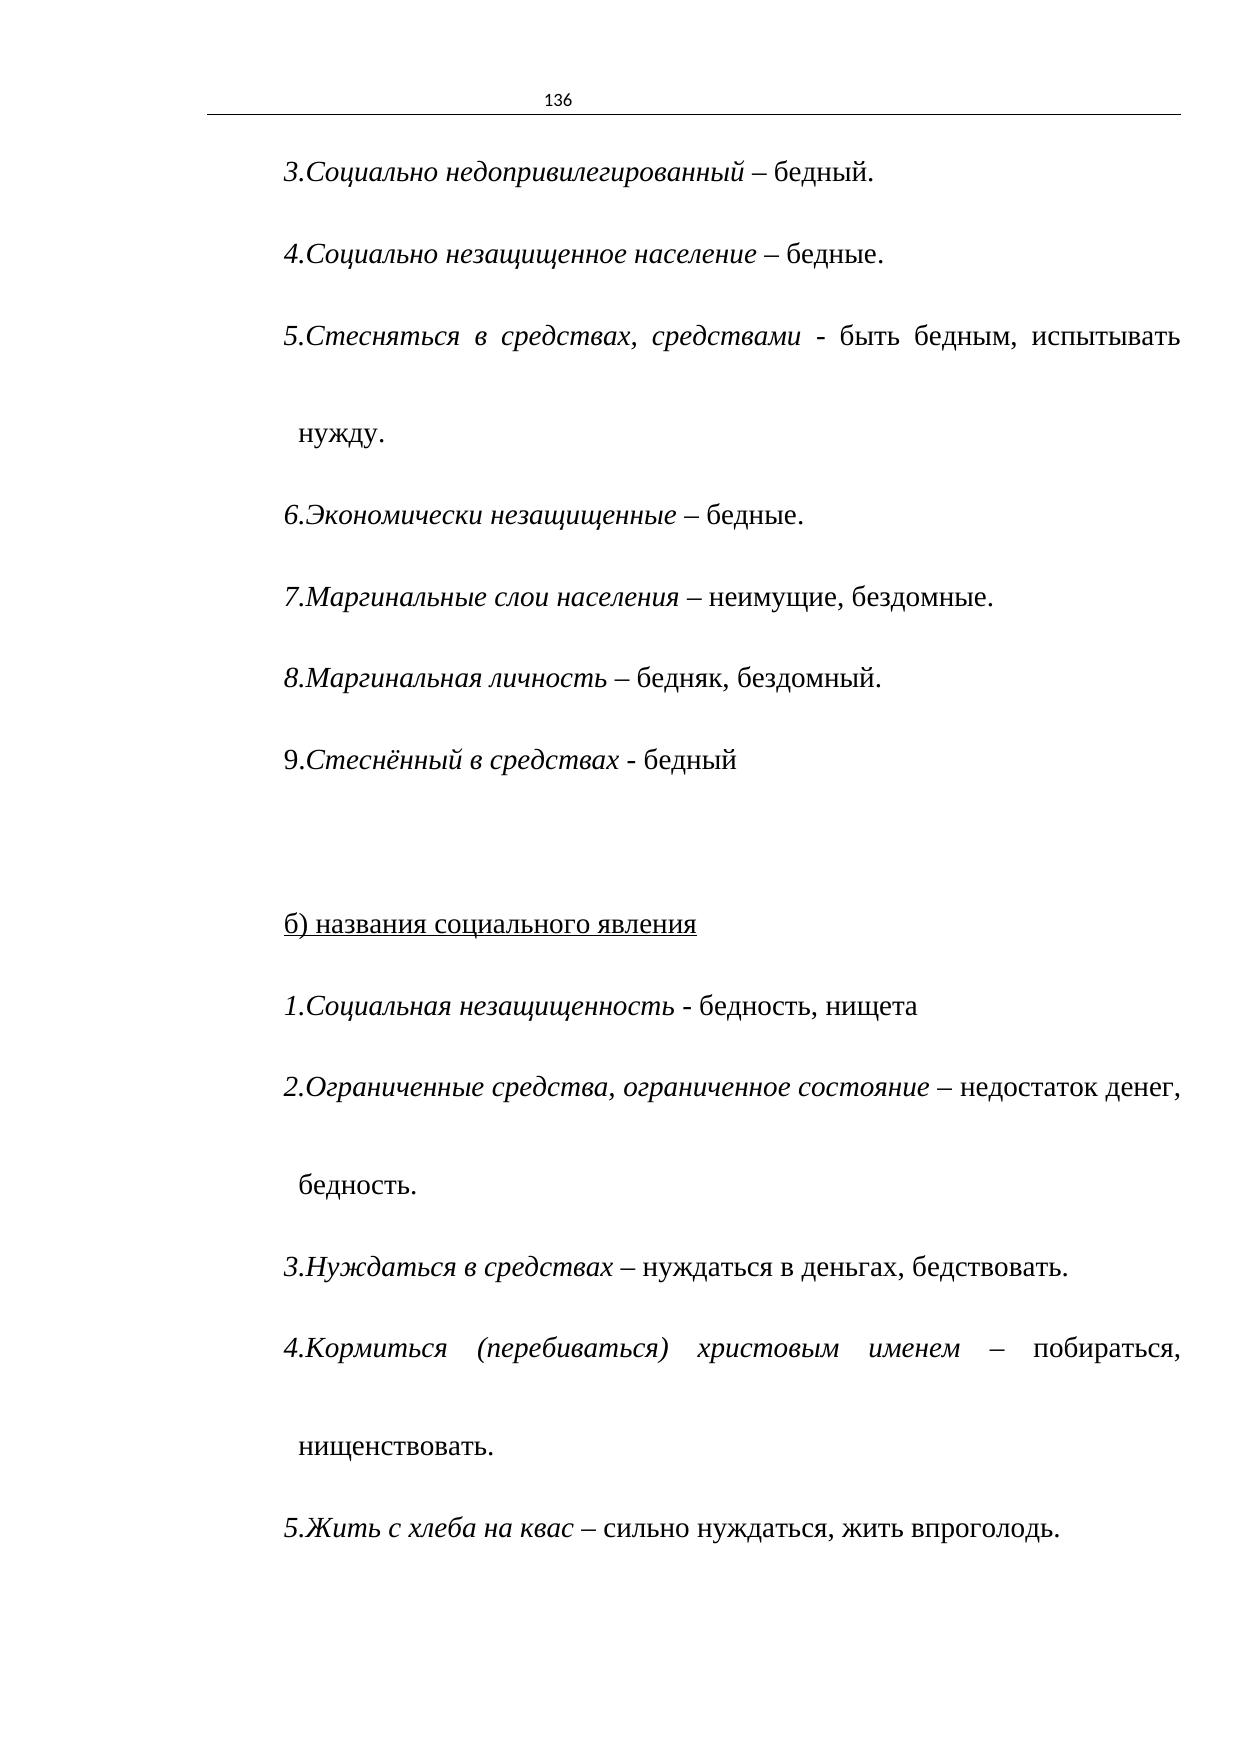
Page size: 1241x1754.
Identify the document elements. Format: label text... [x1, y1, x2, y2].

text б) названия социального явления [207, 890, 1181, 955]
text 4.Социально незащищенное население – бедные. [207, 220, 1181, 285]
text 7.Маргинальные слои населения – неимущие, бездомные. [207, 563, 1181, 628]
text 5.Жить с хлеба на квас – сильно нуждаться, жить впроголодь. [207, 1494, 1181, 1559]
text 3.Социально недопривилегированный – бедный. [207, 138, 1181, 203]
text 1.Социальная незащищенность - бедность, нищета [207, 972, 1181, 1037]
text 4.Кормиться (перебиваться) христовым именем – побираться, нищенствовать. [283, 1315, 1181, 1477]
text 5.Стесняться в средствах, средствами - быть бедным, испытывать нужду. [283, 302, 1181, 464]
text 9.Стеснённый в средствах - бедный [207, 727, 1181, 792]
text 2.Ограниченные средства, ограниченное состояние – недостаток денег, бедность. [283, 1054, 1181, 1216]
text 6.Экономически незащищенные – бедные. [207, 481, 1181, 546]
text 3.Нуждаться в средствах – нуждаться в деньгах, бедствовать. [207, 1233, 1181, 1298]
text 8.Маргинальная личность – бедняк, бездомный. [207, 645, 1181, 710]
